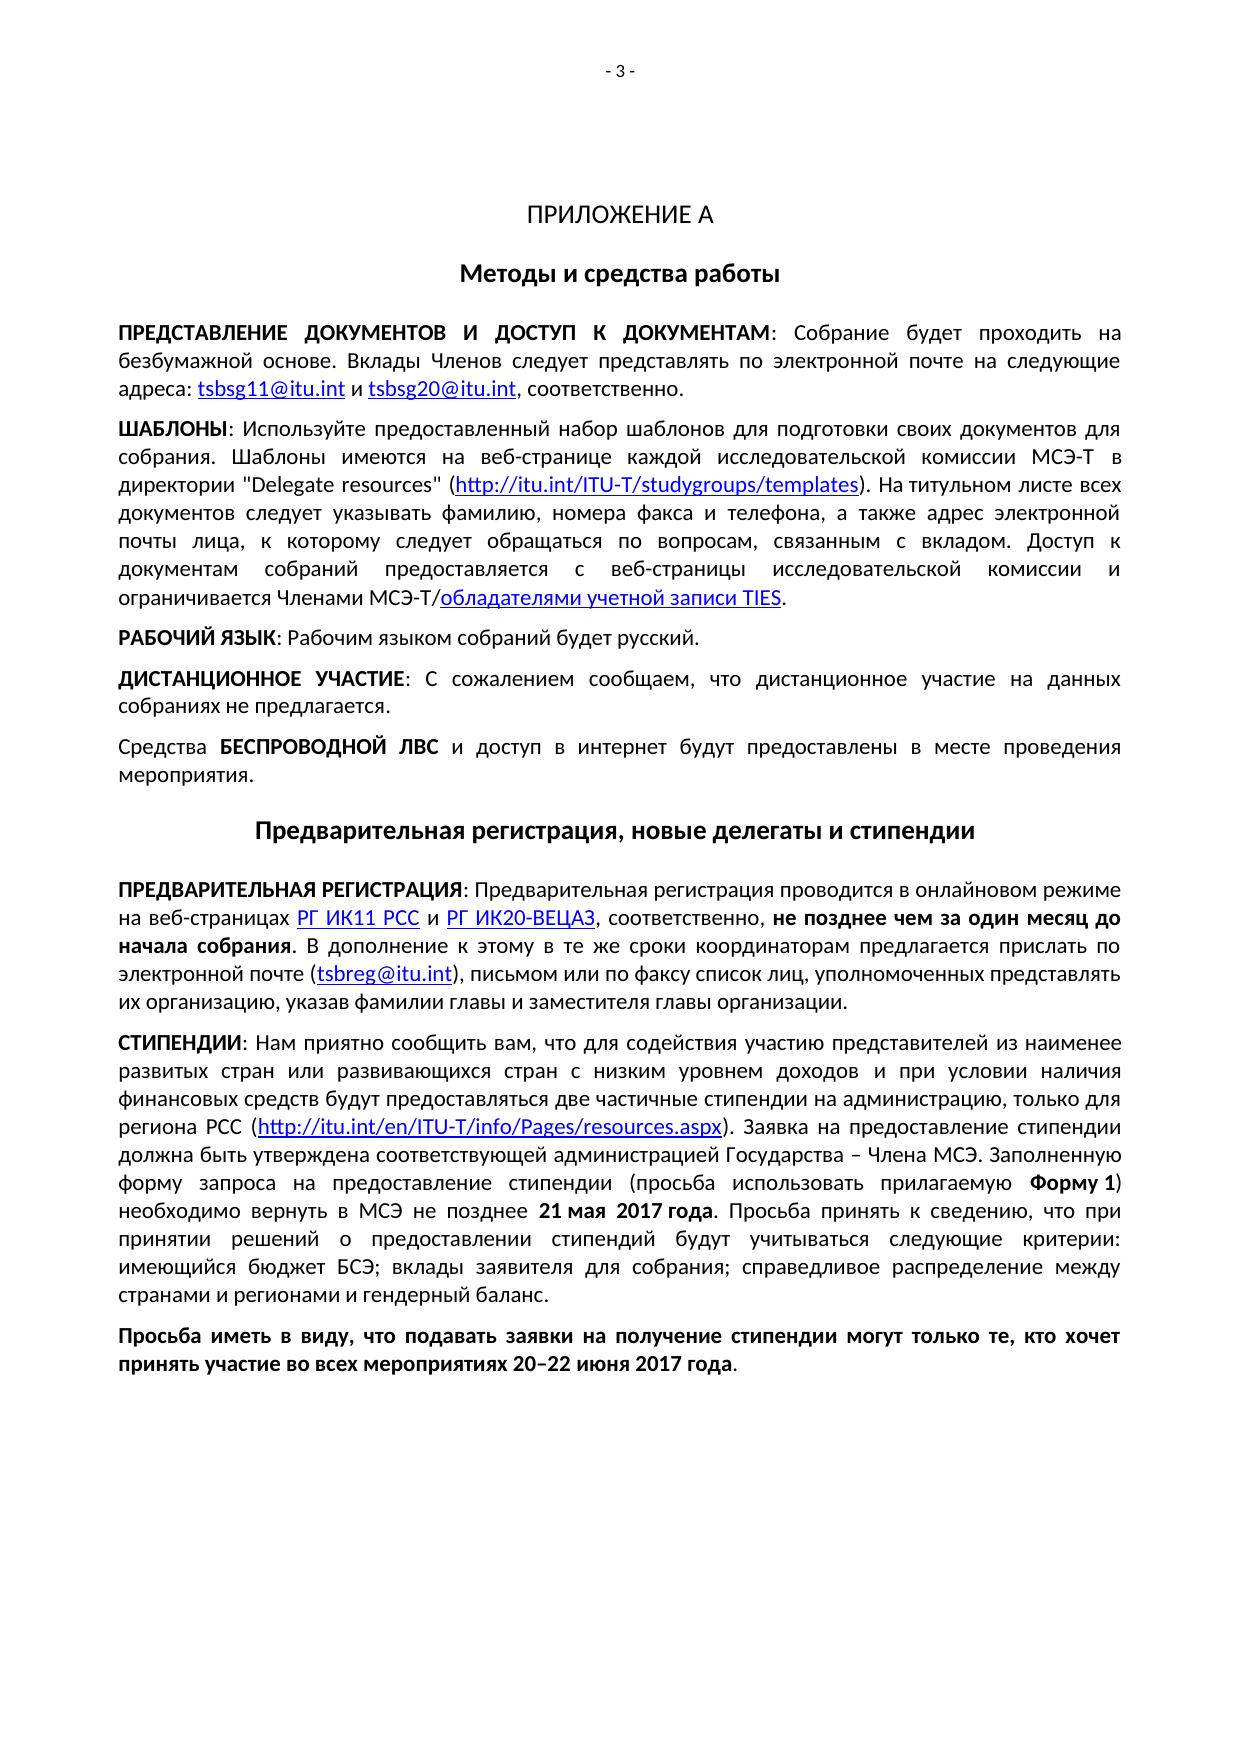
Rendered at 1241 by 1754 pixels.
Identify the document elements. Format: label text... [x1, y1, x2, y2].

text СТИПЕНДИИ: Нам приятно сообщить вам, что для содействия участию представителей из наименее развитых стран или развивающихся стран с низким уровнем доходов и при условии наличия финансовых средств будут предоставляться две частичные стипендии на администрацию, только для региона РСС (http://itu.int/en/ITU-T/info/Pages/resources.aspx). Заявка на предоставление стипендии должна быть утверждена соответствующей администрацией Государства – Члена МСЭ. Заполненную форму запроса на предоставление стипендии (просьба использовать прилагаемую Форму 1) необходимо вернуть в МСЭ не позднее 21 мая 2017 года. Просьба принять к сведению, что при принятии решений о предоставлении стипендий будут учитываться следующие критерии: имеющийся бюджет БСЭ; вклады заявителя для собрания; справедливое распределение между странами и регионами и гендерный баланс. [118, 1028, 1122, 1308]
text ПРИЛОЖЕНИЕ A [118, 198, 1122, 231]
text ШАБЛОНЫ: Используйте предоставленный набор шаблонов для подготовки своих документов для собрания. Шаблоны имеются на веб-странице каждой исследовательской комиссии МСЭ-Т в директории "Delegate resources" (http://itu.int/ITU-T/studygroups/templates). На титульном листе всех документов следует указывать фамилию, номера факса и телефона, а также адрес электронной почты лица, к которому следует обращаться по вопросам, связанным с вкладом. Доступ к документам собраний предоставляется с веб-страницы исследовательской комиссии и ограничивается Членами МСЭ-Т/обладателями учетной записи TIES. [118, 414, 1122, 611]
text РАБОЧИЙ ЯЗЫК: Рабочим языком собраний будет русский. [118, 623, 1122, 651]
text ПРЕДСТАВЛЕНИЕ ДОКУМЕНТОВ И ДОСТУП К ДОКУМЕНТАМ: Собрание будет проходить на безбумажной основе. Вклады Членов следует представлять по электронной почте на следующие адреса: tsbsg11@itu.int и tsbsg20@itu.int, соответственно. [118, 318, 1122, 402]
text Просьба иметь в виду, что подавать заявки на получение стипендии могут только те, кто хочет принять участие во всех мероприятиях 20–22 июня 2017 года. [118, 1321, 1122, 1377]
title Методы и средства работы [118, 256, 1122, 289]
text Предварительная регистрация, новые делегаты и стипендии [118, 813, 1113, 846]
text Средства БЕСПРОВОДНОЙ ЛВС и доступ в интернет будут предоставлены в месте проведения мероприятия. [118, 732, 1122, 788]
title ПРЕДВАРИТЕЛЬНАЯ РЕГИСТРАЦИЯ: Предварительная регистрация проводится в онлайновом режиме на веб-страницах РГ ИК11 РСС и РГ ИК20-ВЕЦАЗ, соответственно, не позднее чем за один месяц до начала собрания. В дополнение к этому в те же сроки координаторам предлагается прислать по электронной почте (tsbreg@itu.int), письмом или по факсу список лиц, уполномоченных представлять их организацию, указав фамилии главы и заместителя главы организации. [118, 875, 1122, 1016]
text ДИСТАНЦИОННОЕ УЧАСТИЕ: С сожалением сообщаем, что дистанционное участие на данных собраниях не предлагается. [118, 664, 1122, 720]
